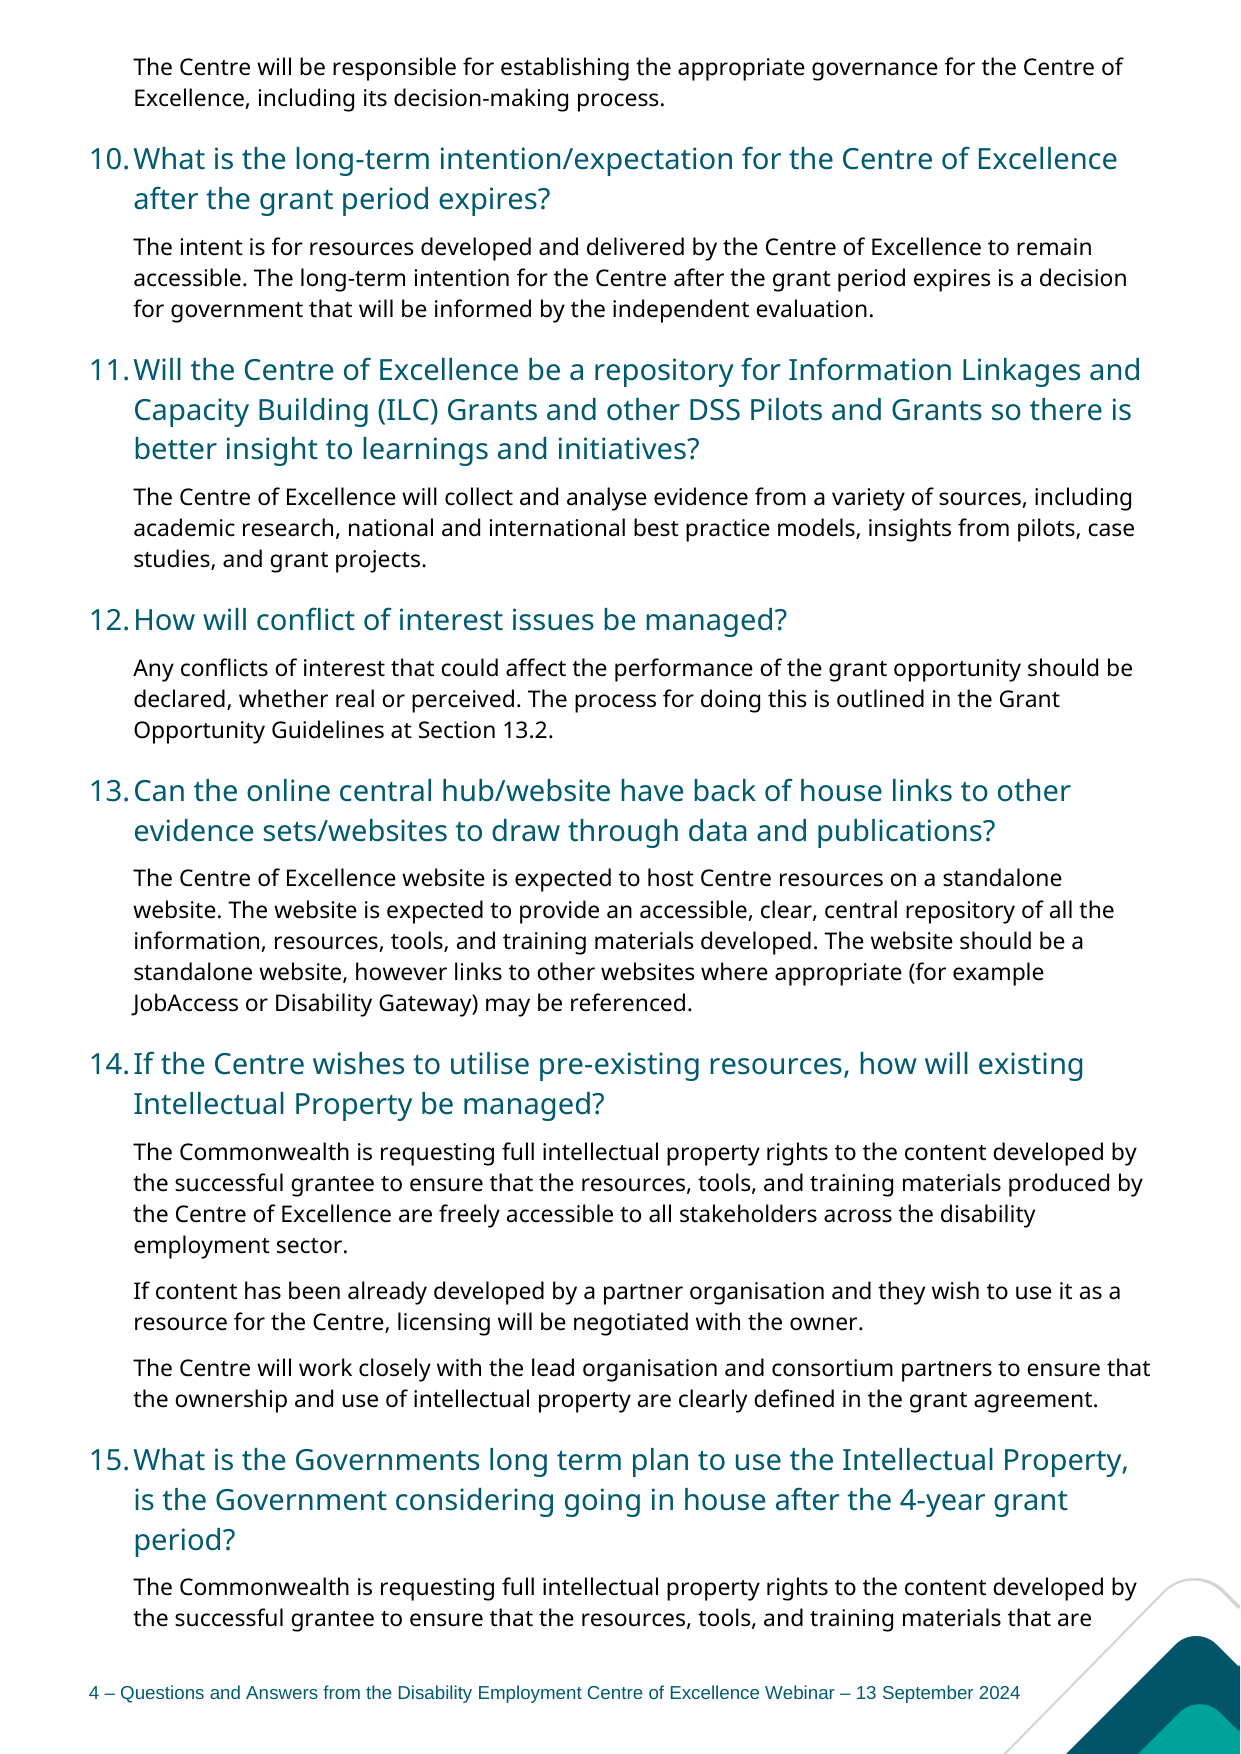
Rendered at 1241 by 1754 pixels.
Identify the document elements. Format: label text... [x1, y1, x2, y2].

subtitle Will the Centre of Excellence be a repository for Information Linkages and Capacity Building (ILC) Grants and other DSS Pilots and Grants so there is better insight to learnings and initiatives? [89, 349, 1152, 468]
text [133, 1571, 1152, 1634]
text If content has been already developed by a partner organisation and they wish to use it as a resource for the Centre, licensing will be negotiated with the owner. [133, 1275, 1152, 1337]
subtitle Can the online central hub/website have back of house links to other evidence sets/websites to draw through data and publications? [89, 770, 1152, 850]
text The Centre will work closely with the lead organisation and consortium partners to ensure that the ownership and use of intellectual property are clearly defined in the grant agreement. [133, 1352, 1152, 1414]
picture [1140, 1705, 1241, 1754]
text The intent is for resources developed and delivered by the Centre of Excellence to remain accessible. The long-term intention for the Centre after the grant period expires is a decision for government that will be informed by the independent evaluation. [133, 230, 1152, 324]
subtitle If the Centre wishes to utilise pre-existing resources, how will existing Intellectual Property be managed? [89, 1043, 1152, 1123]
text The Centre will be responsible for establishing the appropriate governance for the Centre of Excellence, including its decision-making process. [133, 51, 1152, 113]
text The Centre of Excellence website is expected to host Centre resources on a standalone website. The website is expected to provide an accessible, clear, central repository of all the information, resources, tools, and training materials developed. The website should be a standalone website, however links to other websites where appropriate (for example JobAccess or Disability Gateway) may be referenced. [133, 862, 1152, 1018]
text The Commonwealth is requesting full intellectual property rights to the content developed by the successful grantee to ensure that the resources, tools, and training materials produced by the Centre of Excellence are freely accessible to all stakeholders across the disability employment sector. [133, 1135, 1152, 1260]
subtitle How will conflict of interest issues be managed? [89, 599, 1152, 639]
subtitle What is the long-term intention/expectation for the Centre of Excellence after the grant period expires? [89, 138, 1152, 218]
subtitle What is the Governments long term plan to use the Intellectual Property, is the Government considering going in house after the 4-year grant period? [89, 1439, 1152, 1559]
text The Centre of Excellence will collect and analyse evidence from a variety of sources, including academic research, national and international best practice models, insights from pilots, case studies, and grant projects. [133, 481, 1152, 574]
picture [0, 1559, 1241, 1754]
text Any conflicts of interest that could affect the performance of the grant opportunity should be declared, whether real or perceived. The process for doing this is outlined in the Grant Opportunity Guidelines at Section 13.2. [133, 652, 1152, 745]
